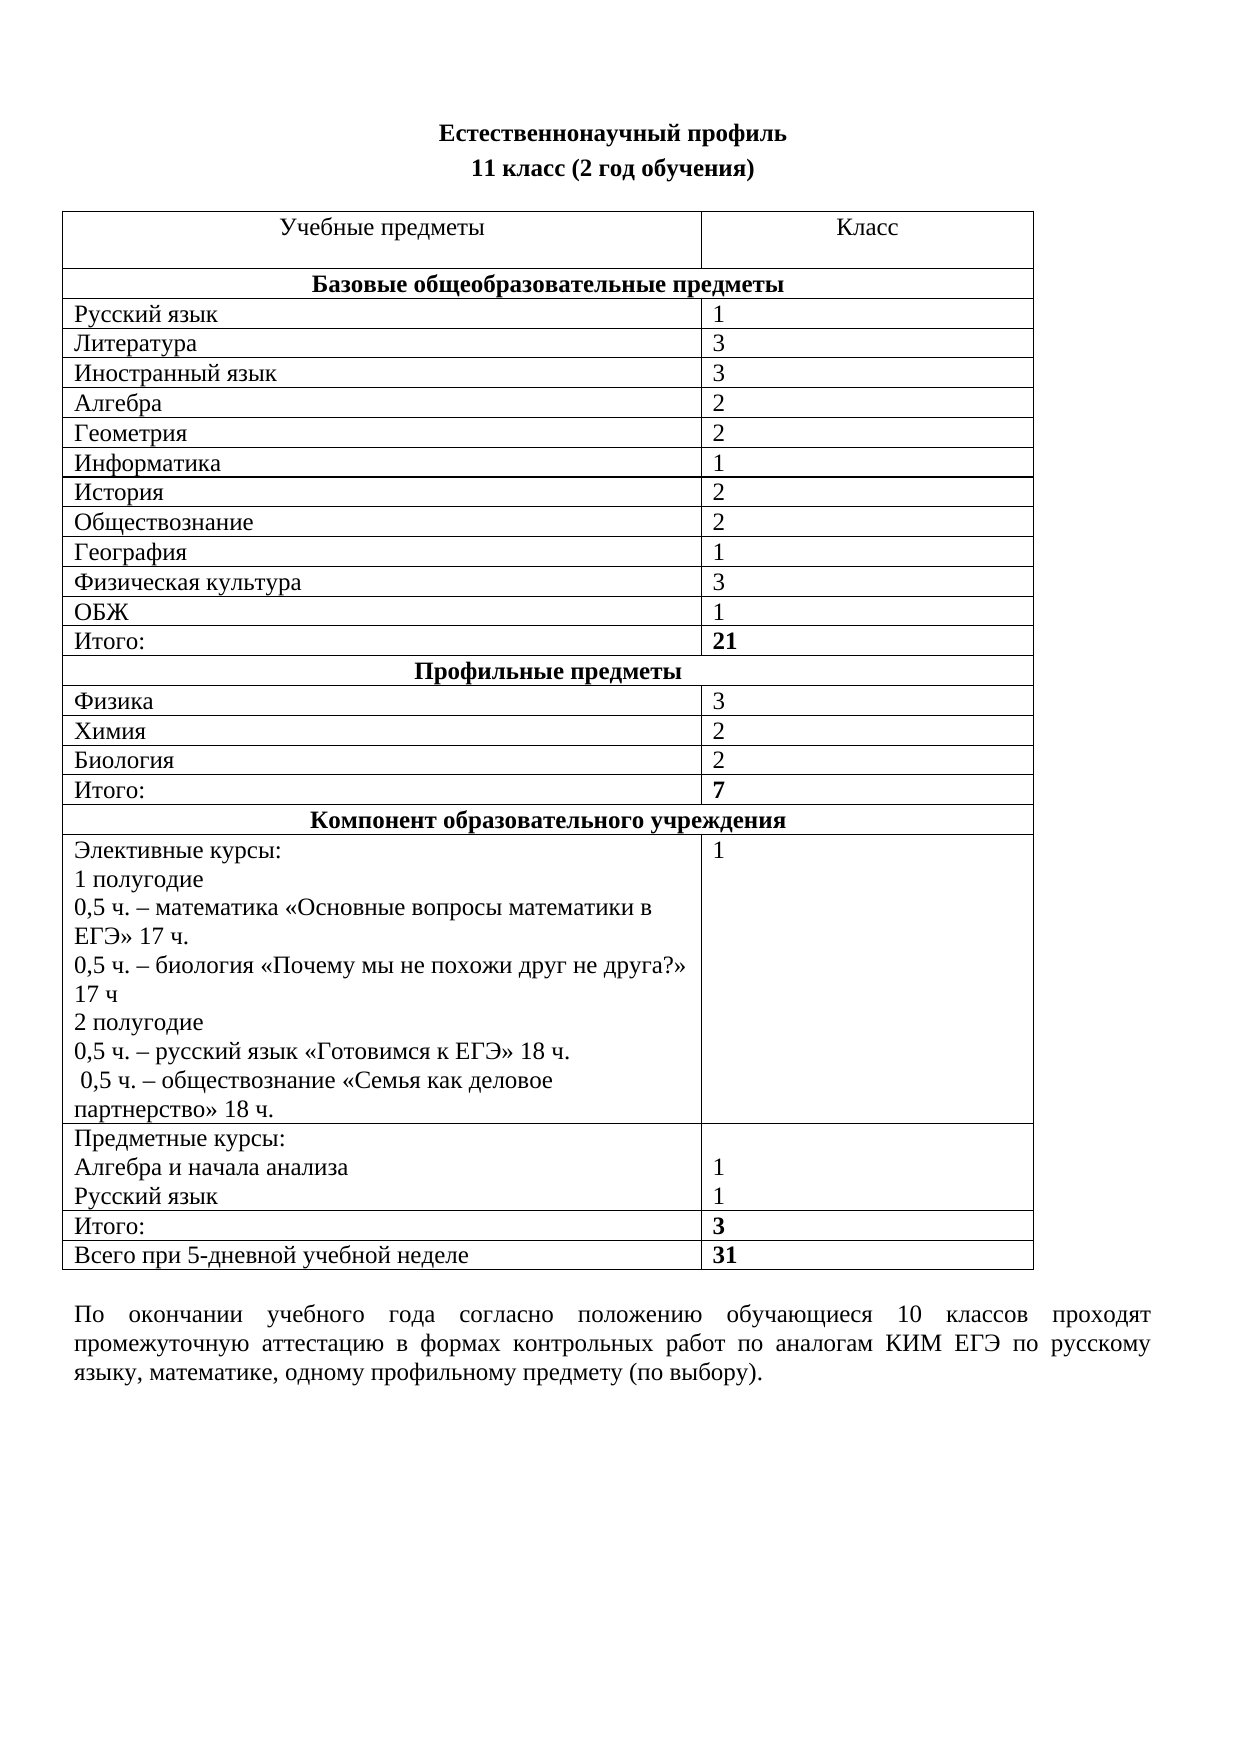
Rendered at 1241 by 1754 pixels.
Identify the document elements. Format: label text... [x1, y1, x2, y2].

table_cell 3 [702, 329, 1033, 357]
table_cell 1 [702, 299, 1033, 327]
table_cell 21 [702, 626, 1033, 655]
table_cell Элективные курсы: 1 полугодие 0,5 ч. – математика «Основные вопросы математики в ЕГЭ» 17 ч. 0,5 ч. – биология «Почему мы не похожи друг не друга?» 17 ч 2 полугодие 0,5 ч. – русский язык «Готовимся к ЕГЭ» 18 ч. 0,5 ч. – обществознание «Семья как деловое партнерство» 18 ч. [63, 835, 701, 1122]
table_cell Итого: [63, 1211, 701, 1239]
table_cell Иностранный язык [63, 358, 701, 387]
table_cell Физическая культура [63, 567, 701, 596]
table_cell Базовые общеобразовательные предметы [63, 269, 1033, 298]
table_cell 1 1 [702, 1124, 1033, 1210]
table_cell 3 [702, 567, 1033, 596]
table_cell 7 [702, 775, 1033, 804]
table_cell Биология [63, 746, 701, 774]
table_cell 2 [702, 716, 1033, 744]
table_cell Всего при 5-дневной учебной неделе [63, 1241, 701, 1269]
table_cell Компонент образовательного учреждения [63, 805, 1033, 834]
table_cell 1 [702, 448, 1033, 476]
text По окончании учебного года согласно положению обучающиеся 10 классов проходят промежуточную аттестацию в формах контрольных работ по аналогам КИМ ЕГЭ по русскому языку, математике, одному профильному предмету (по выбору). [74, 1299, 1152, 1385]
subtitle Естественнонаучный профиль [74, 118, 1152, 147]
table_cell 3 [702, 686, 1033, 715]
table_cell 3 [702, 1211, 1033, 1239]
table_cell Алгебра [63, 388, 701, 417]
table_cell 1 [702, 597, 1033, 625]
table_cell Физика [63, 686, 701, 715]
table_cell Предметные курсы: Алгебра и начала анализа Русский язык [63, 1124, 701, 1210]
table_cell Геометрия [63, 418, 701, 447]
table_cell 2 [702, 388, 1033, 417]
table_cell 2 [702, 507, 1033, 536]
table_cell 2 [702, 418, 1033, 447]
table_cell Русский язык [63, 299, 701, 327]
table_cell Информатика [63, 448, 701, 476]
table_cell 2 [702, 478, 1033, 506]
table_cell 31 [702, 1241, 1033, 1269]
table_cell Литература [63, 329, 701, 357]
table_cell Профильные предметы [63, 656, 1033, 685]
text 11 класс (2 год обучения) [74, 153, 1152, 182]
table_cell География [63, 537, 701, 566]
table_cell История [63, 478, 701, 506]
table_header Класс [702, 212, 1033, 268]
table_cell 2 [702, 746, 1033, 774]
table_cell Обществознание [63, 507, 701, 536]
table_cell Химия [63, 716, 701, 744]
table_cell ОБЖ [63, 597, 701, 625]
table_cell Итого: [63, 626, 701, 655]
table_cell Итого: [63, 775, 701, 804]
table_header Учебные предметы [63, 212, 701, 268]
table_cell 1 [702, 537, 1033, 566]
table_cell 3 [702, 358, 1033, 387]
table_cell 1 [702, 835, 1033, 1122]
